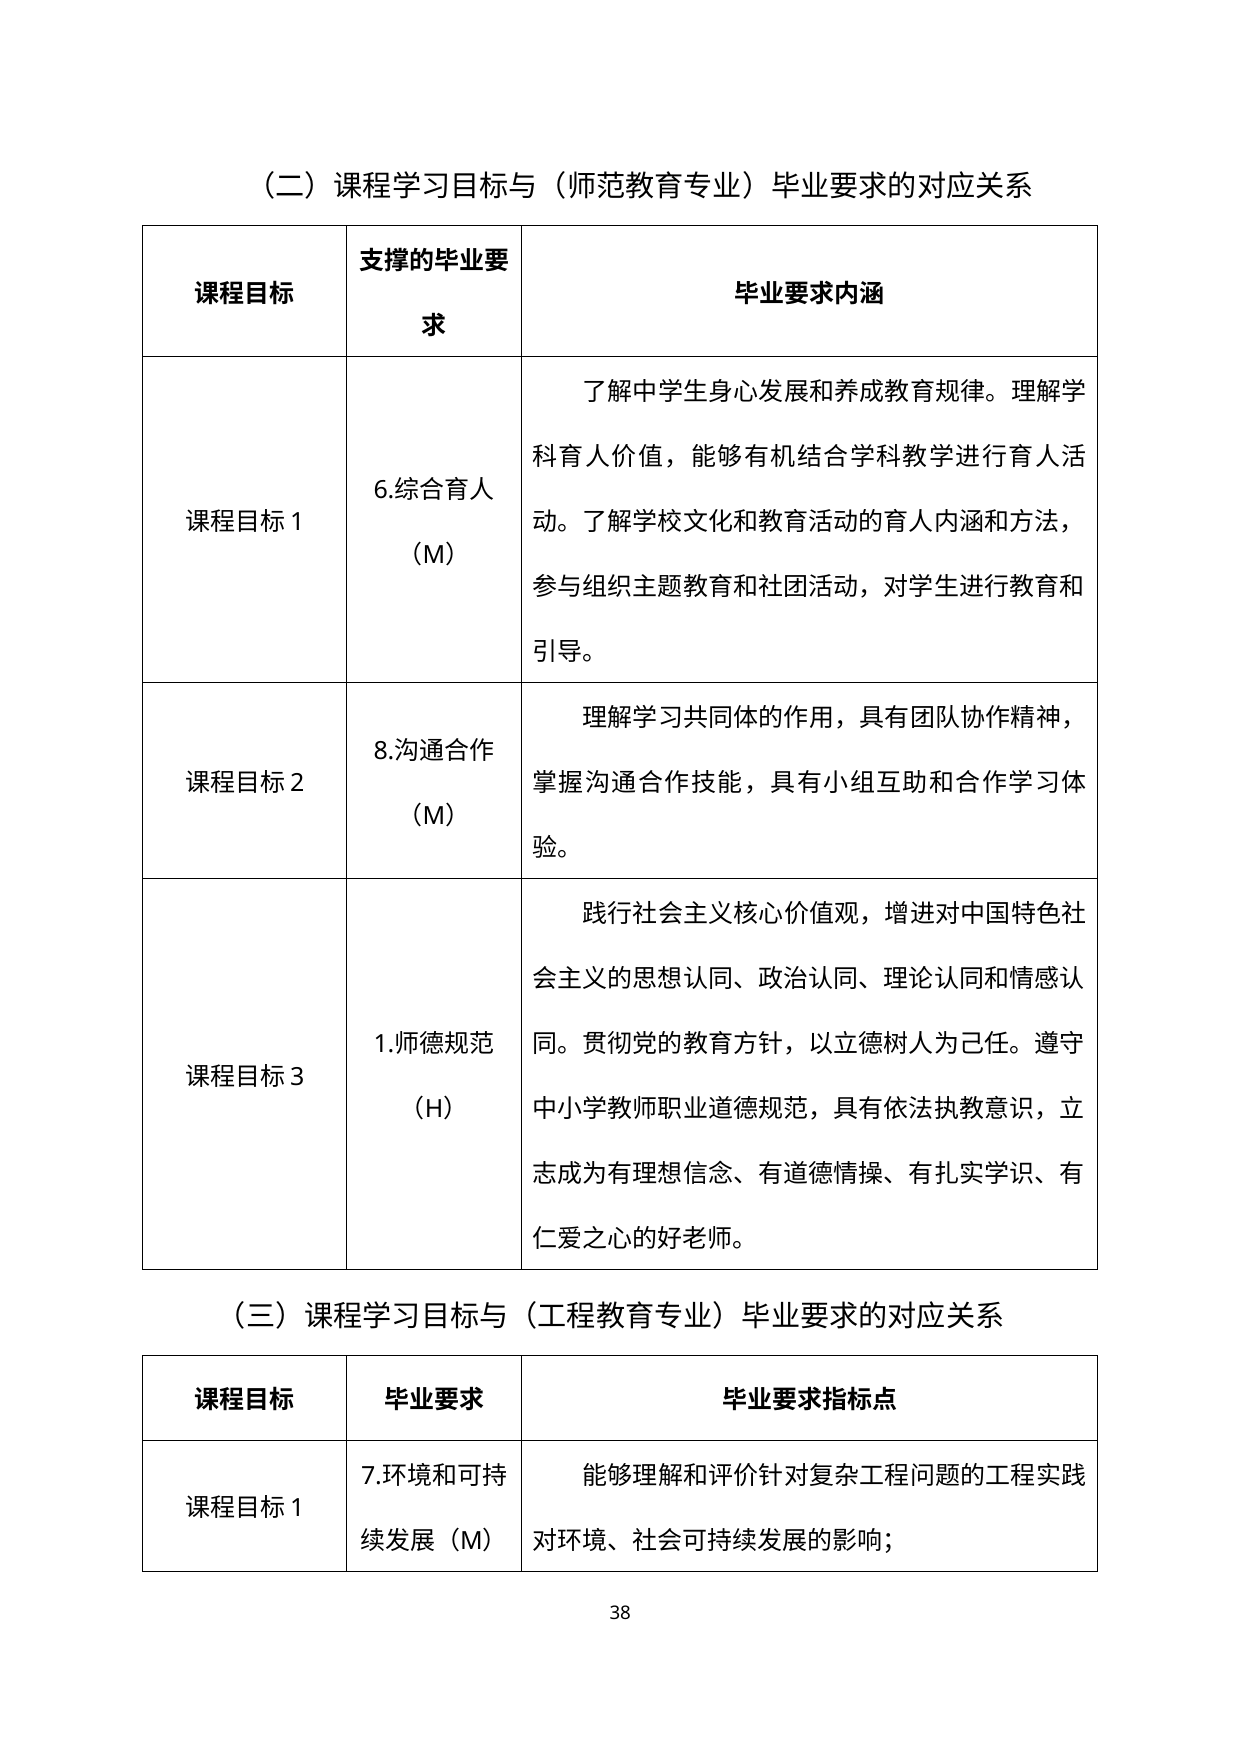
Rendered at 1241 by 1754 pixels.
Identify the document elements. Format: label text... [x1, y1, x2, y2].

table_header 毕业要求指标点 [522, 1356, 1097, 1440]
table_header 支撑的毕业要求 [347, 226, 521, 356]
table_header 课程目标 [143, 226, 346, 356]
table_cell 课程目标2 [143, 683, 346, 878]
table_cell 践行社会主义核心价值观，增进对中国特色社会主义的思想认同、政治认同、理论认同和情感认同。贯彻党的教育方针，以立德树人为己任。遵守中小学教师职业道德规范，具有依法执教意识，立志成为有理想信念、有道德情操、有扎实学识、有仁爱之心的好老师。 [522, 879, 1097, 1269]
table_cell 1.师德规范（H） [347, 879, 521, 1269]
text （二）课程学习目标与（师范教育专业）毕业要求的对应关系 [246, 160, 1053, 206]
table_cell 6.综合育人（M） [347, 357, 521, 682]
table_cell 课程目标3 [143, 879, 346, 1269]
table_cell 了解中学生身心发展和养成教育规律。理解学科育人价值，能够有机结合学科教学进行育人活动。了解学校文化和教育活动的育人内涵和方法，参与组织主题教育和社团活动，对学生进行教育和引导。 [522, 357, 1097, 682]
table_cell 8.沟通合作（M） [347, 683, 521, 878]
table_cell 课程目标1 [143, 357, 346, 682]
table_cell 理解学习共同体的作用，具有团队协作精神，掌握沟通合作技能，具有小组互助和合作学习体验。 [522, 683, 1097, 878]
table_header 毕业要求内涵 [522, 226, 1097, 356]
table_cell 课程目标1 [143, 1441, 346, 1571]
text （三）课程学习目标与（工程教育专业）毕业要求的对应关系 [187, 1290, 1053, 1336]
table_header 课程目标 [143, 1356, 346, 1440]
table_cell 7.环境和可持续发展（M） [347, 1441, 521, 1571]
table_cell 能够理解和评价针对复杂工程问题的工程实践对环境、社会可持续发展的影响； [522, 1441, 1097, 1571]
table_header 毕业要求 [347, 1356, 521, 1440]
